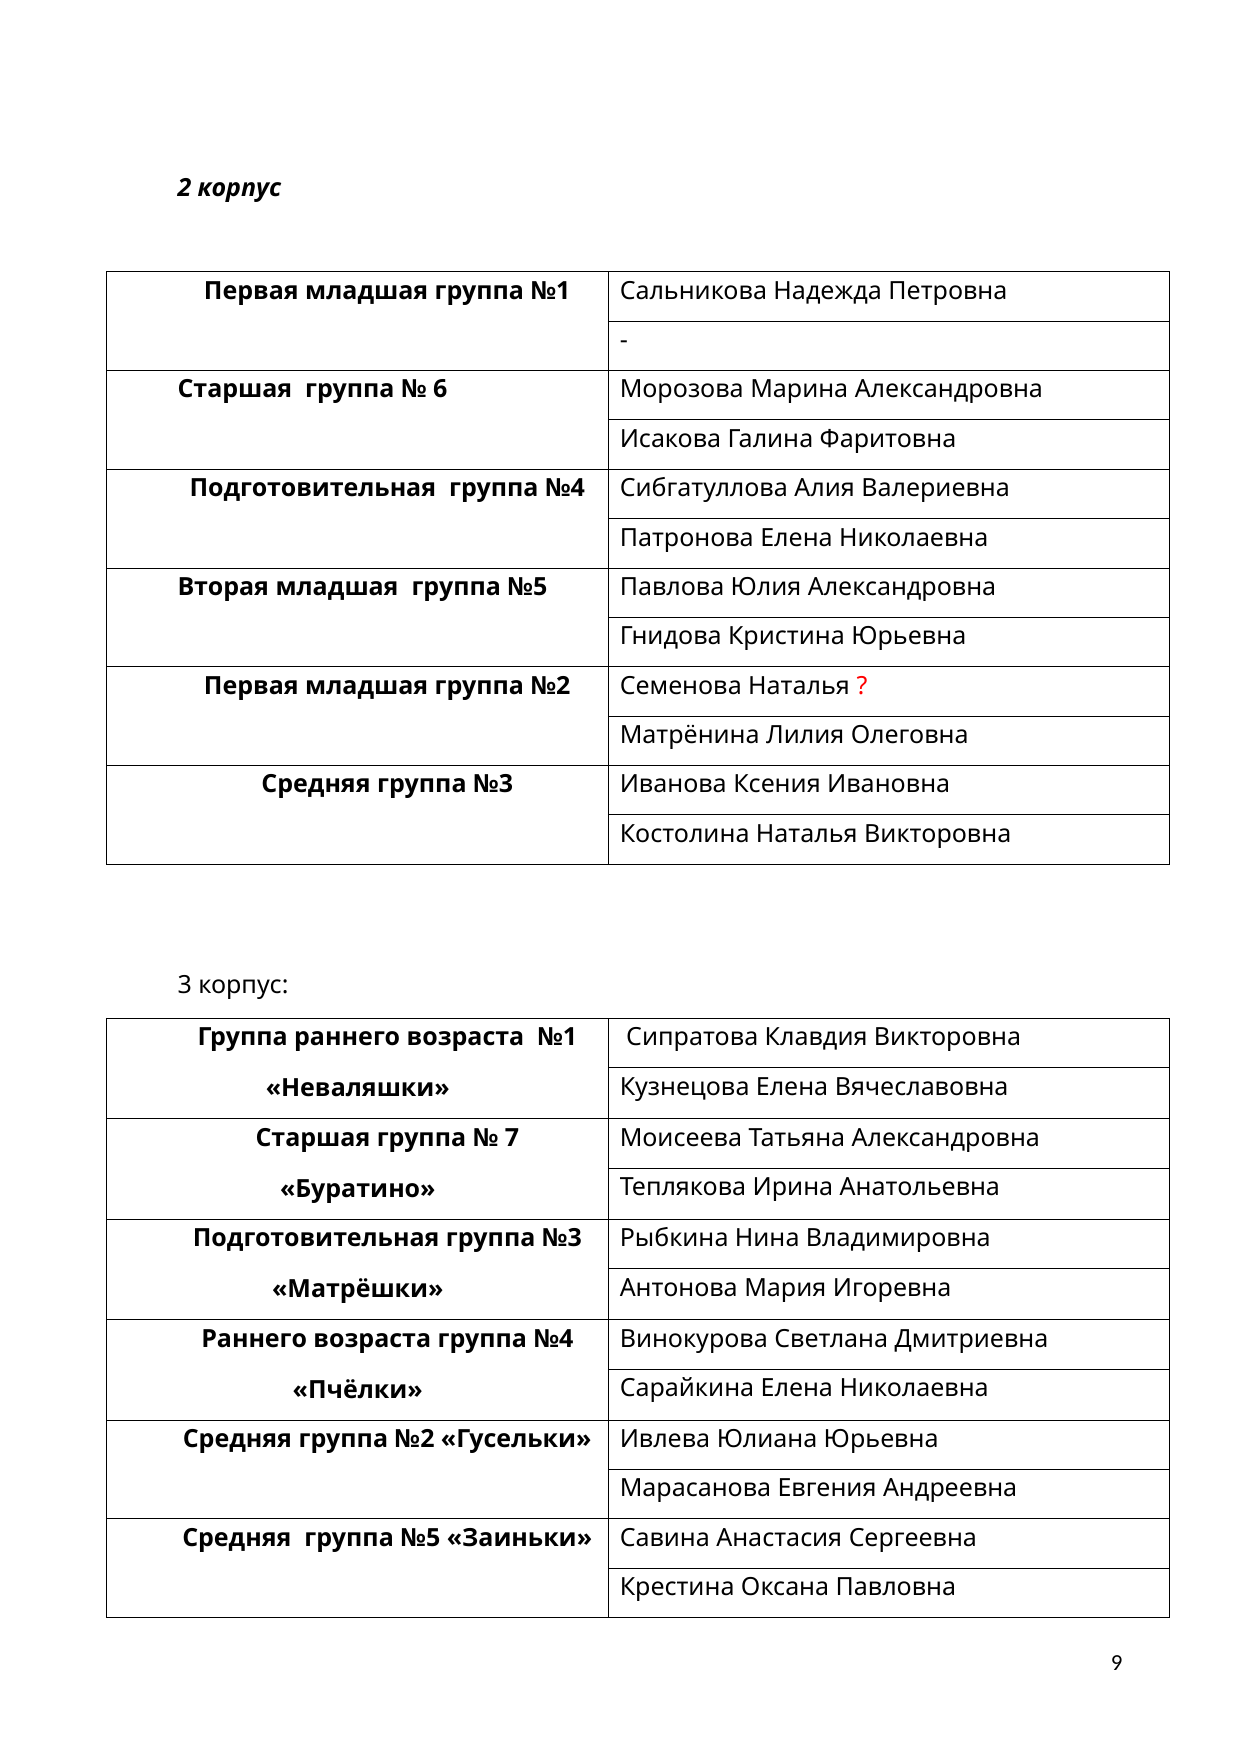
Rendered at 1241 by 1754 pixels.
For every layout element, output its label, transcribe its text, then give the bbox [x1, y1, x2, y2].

table_cell Рыбкина Нина Владимировна [609, 1220, 1169, 1268]
table_cell Семенова Наталья ? [609, 667, 1169, 716]
text 2 корпус [118, 169, 1122, 203]
table_header Первая младшая группа №1 [107, 272, 608, 370]
table_cell Винокурова Светлана Дмитриевна [609, 1320, 1169, 1368]
table_cell Раннего возраста группа №4 «Пчёлки» [107, 1320, 608, 1419]
table_cell Сарайкина Елена Николаевна [609, 1370, 1169, 1419]
table_cell Старшая группа № 7 «Буратино» [107, 1119, 608, 1219]
table_cell Гнидова Кристина Юрьевна [609, 618, 1169, 666]
table_header Сипратова Клавдия Викторовна [609, 1019, 1169, 1067]
table_cell Средняя группа №2 «Гусельки» [107, 1421, 608, 1518]
table_header Сальникова Надежда Петровна [609, 272, 1169, 321]
table_cell Сибгатуллова Алия Валериевна [609, 470, 1169, 518]
table_cell Морозова Марина Александровна [609, 371, 1169, 419]
table_cell Матрёнина Лилия Олеговна [609, 717, 1169, 765]
text 3 корпус: [118, 967, 1122, 1001]
table_cell Савина Анастасия Сергеевна [609, 1519, 1169, 1568]
table_cell Крестина Оксана Павловна [609, 1569, 1169, 1617]
table_cell Первая младшая группа №2 [107, 667, 608, 765]
table_cell - [609, 322, 1169, 370]
table_cell Исакова Галина Фаритовна [609, 420, 1169, 469]
table_cell Подготовительная группа №3 «Матрёшки» [107, 1220, 608, 1319]
table_cell Кузнецова Елена Вячеславовна [609, 1068, 1169, 1118]
table_cell Моисеева Татьяна Александровна [609, 1119, 1169, 1168]
table_cell Костолина Наталья Викторовна [609, 815, 1169, 864]
table_cell Средняя группа №5 «Заиньки» [107, 1519, 608, 1617]
table_header Группа раннего возраста №1 «Неваляшки» [107, 1019, 608, 1118]
table_cell Средняя группа №3 [107, 766, 608, 864]
table_cell Антонова Мария Игоревна [609, 1269, 1169, 1319]
table_cell Вторая младшая группа №5 [107, 569, 608, 666]
table_cell Патронова Елена Николаевна [609, 519, 1169, 567]
table_cell Павлова Юлия Александровна [609, 569, 1169, 617]
table_cell Марасанова Евгения Андреевна [609, 1470, 1169, 1518]
table_cell Подготовительная группа №4 [107, 470, 608, 567]
table_cell Старшая группа № 6 [107, 371, 608, 469]
table_cell Ивлева Юлиана Юрьевна [609, 1421, 1169, 1469]
table_cell Теплякова Ирина Анатольевна [609, 1169, 1169, 1219]
table_cell Иванова Ксения Ивановна [609, 766, 1169, 814]
